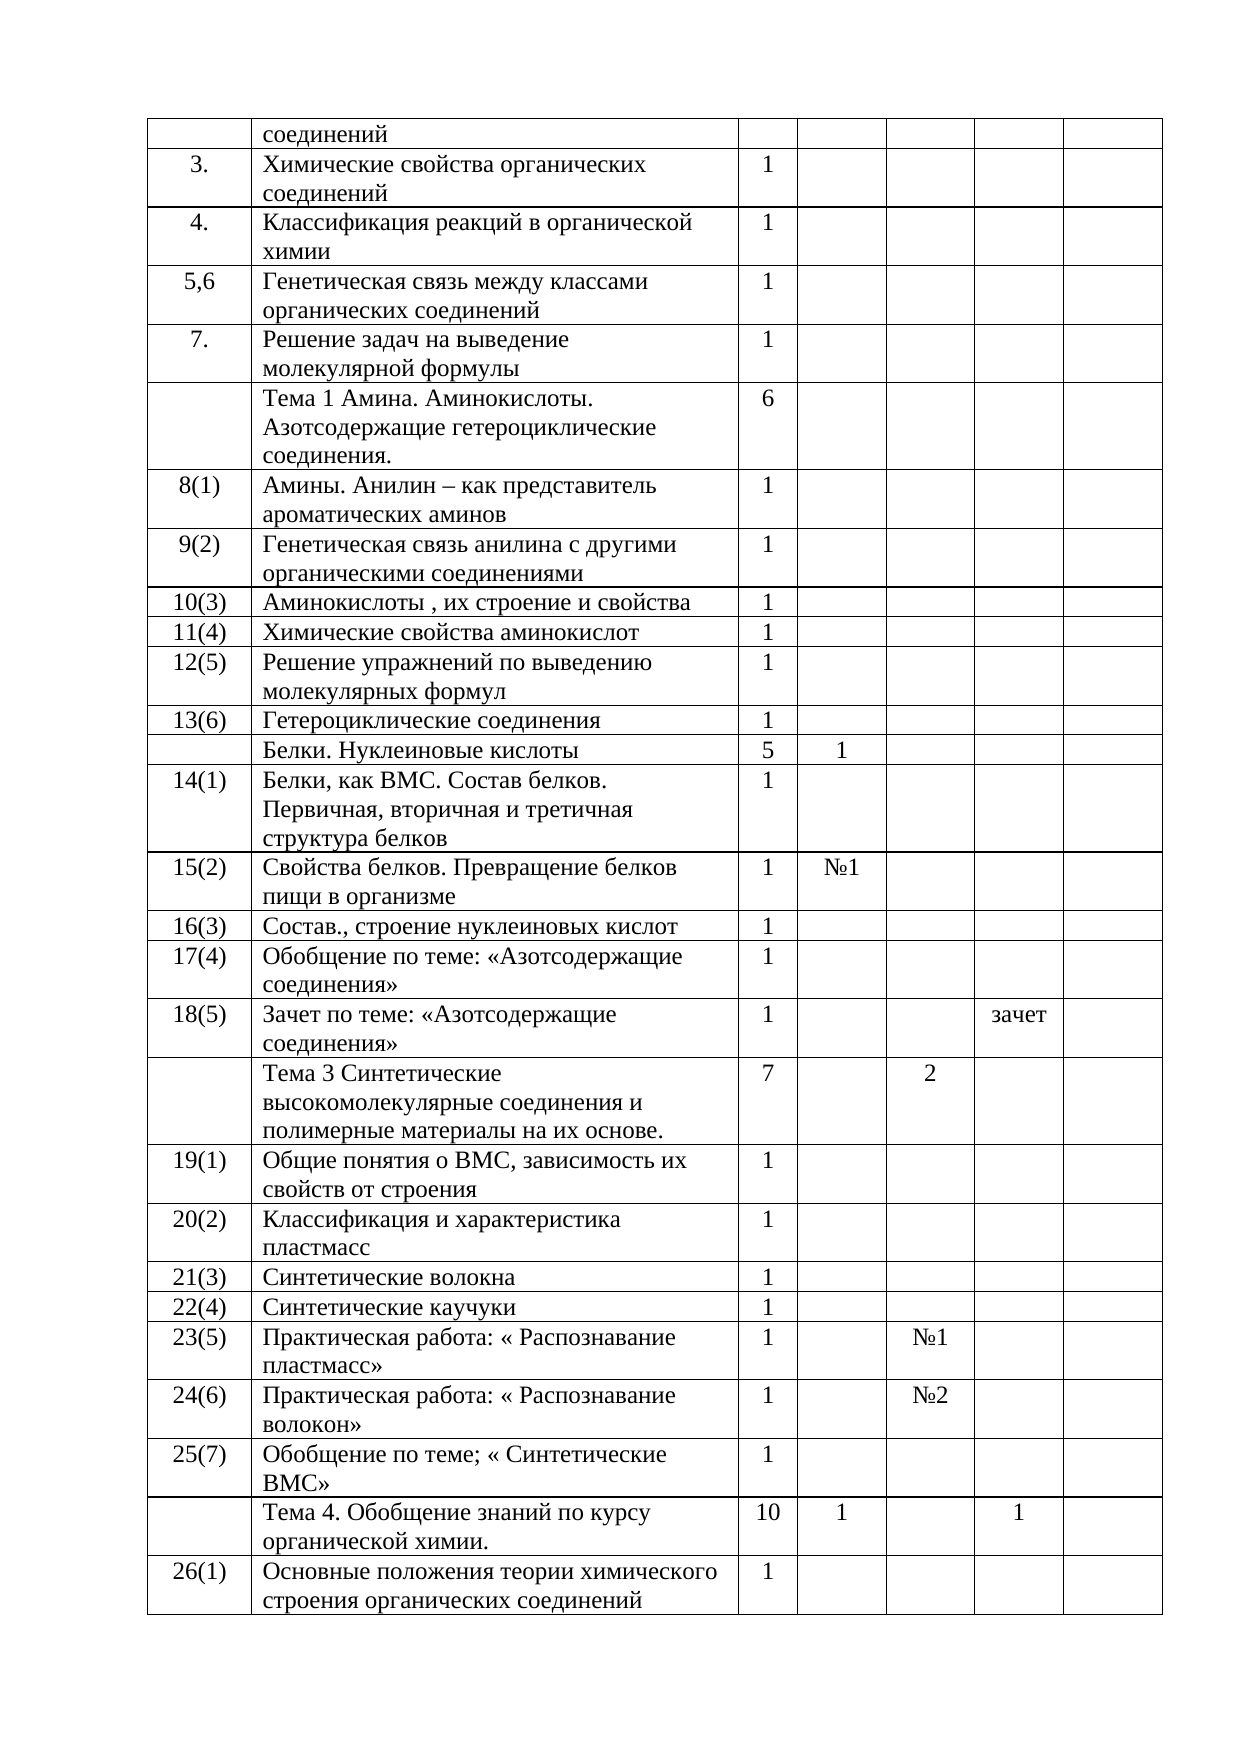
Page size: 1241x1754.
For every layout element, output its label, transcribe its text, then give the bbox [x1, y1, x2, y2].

table_cell 21(3) [148, 1262, 251, 1291]
table_cell Тема 1 Амина. Аминокислоты. Азотсодержащие гетероциклические соединения. [252, 383, 738, 469]
table_cell 1 [739, 617, 797, 646]
table_cell Основные положения теории химического строения органических соединений [252, 1556, 738, 1613]
table_cell №1 [887, 1322, 974, 1379]
table_cell [1064, 325, 1162, 382]
table_cell 1 [739, 119, 797, 148]
table_cell [798, 529, 886, 586]
table_cell [887, 119, 974, 148]
table_cell 12(5) [148, 647, 251, 704]
table_cell [1064, 1439, 1162, 1496]
table_cell [1064, 617, 1162, 646]
table_cell [798, 1292, 886, 1321]
table_cell 7. [148, 325, 251, 382]
table_cell [1064, 706, 1162, 734]
table_cell [975, 470, 1063, 528]
table_cell [1064, 853, 1162, 910]
table_cell [975, 1262, 1063, 1291]
table_cell [887, 208, 974, 265]
table_cell [887, 911, 974, 940]
table_cell Генетическая связь анилина с другими органическими соединениями [252, 529, 738, 586]
table_cell 1 [739, 1145, 797, 1203]
table_cell 1 [739, 470, 797, 528]
table_cell 23(5) [148, 1322, 251, 1379]
table_cell 1 [975, 1498, 1063, 1555]
table_cell [1064, 911, 1162, 940]
table_cell [975, 588, 1063, 616]
table_cell [975, 325, 1063, 382]
table_cell 20(2) [148, 1204, 251, 1261]
table_cell [975, 911, 1063, 940]
table_cell Решение задач на выведение молекулярной формулы [252, 325, 738, 382]
table_cell Решение упражнений по выведению молекулярных формул [252, 647, 738, 704]
table_cell 1 [739, 706, 797, 734]
table_cell 11(4) [148, 617, 251, 646]
table_cell 1 [739, 1439, 797, 1496]
table_cell [975, 1292, 1063, 1321]
table_cell [798, 617, 886, 646]
table_cell [1064, 1380, 1162, 1438]
table_cell [1064, 588, 1162, 616]
table_cell [887, 999, 974, 1057]
table_cell [887, 1204, 974, 1261]
table_cell 19(1) [148, 1145, 251, 1203]
table_cell [975, 1058, 1063, 1144]
table_cell Практическая работа: « Распознавание пластмасс» [252, 1322, 738, 1379]
table_cell [798, 588, 886, 616]
table_cell 1 [739, 208, 797, 265]
table_cell [798, 1262, 886, 1291]
table_cell Синтетические каучуки [252, 1292, 738, 1321]
table_cell 1 [739, 1262, 797, 1291]
table_cell [1064, 1292, 1162, 1321]
table_cell [1064, 1204, 1162, 1261]
table_cell [975, 617, 1063, 646]
table_cell [798, 765, 886, 851]
table_cell №2 [887, 1380, 974, 1438]
table_cell [975, 266, 1063, 323]
table_cell [1064, 1058, 1162, 1144]
table_cell Практическая работа: « Распознавание волокон» [252, 1380, 738, 1438]
table_cell 2 [887, 1058, 974, 1144]
table_cell [798, 266, 886, 323]
table_cell 1 [739, 647, 797, 704]
table_cell 18(5) [148, 999, 251, 1057]
table_cell [975, 735, 1063, 764]
table_cell 8(1) [148, 470, 251, 528]
table_cell 1 [798, 735, 886, 764]
table_cell [1064, 149, 1162, 206]
table_cell зачет [975, 999, 1063, 1057]
table_cell 5,6 [148, 266, 251, 323]
table_cell [887, 470, 974, 528]
table_cell Зачет по теме: «Азотсодержащие соединения» [252, 999, 738, 1057]
table_cell [887, 1439, 974, 1496]
table_cell Тема 3 Синтетические высокомолекулярные соединения и полимерные материалы на их основе. [252, 1058, 738, 1144]
table_cell [1064, 1498, 1162, 1555]
table_cell 1 [739, 529, 797, 586]
table_cell [1064, 208, 1162, 265]
table_cell 1 [739, 266, 797, 323]
table_cell [798, 941, 886, 998]
table_cell [975, 1439, 1063, 1496]
table_cell Белки, как ВМС. Состав белков. Первичная, вторичная и третичная структура белков [252, 765, 738, 851]
table_cell 4. [148, 208, 251, 265]
table_cell Химические свойства аминокислот [252, 617, 738, 646]
table_cell [1064, 119, 1162, 148]
table_cell [975, 1556, 1063, 1613]
table_cell 10 [739, 1498, 797, 1555]
table_cell Синтетические волокна [252, 1262, 738, 1291]
table_cell [887, 529, 974, 586]
table_cell 6 [739, 383, 797, 469]
table_cell [1064, 529, 1162, 586]
table_cell 1 [739, 1292, 797, 1321]
table_cell [1064, 266, 1162, 323]
table_cell [1064, 1145, 1162, 1203]
table_cell 1 [739, 1556, 797, 1613]
table_cell [798, 706, 886, 734]
table_cell [798, 119, 886, 148]
table_cell [1064, 470, 1162, 528]
table_cell [798, 647, 886, 704]
table_cell 2. [148, 119, 251, 148]
table_cell [798, 208, 886, 265]
table_cell Гетероциклические соединения [252, 706, 738, 734]
table_cell 1 [739, 1380, 797, 1438]
table_cell 22(4) [148, 1292, 251, 1321]
table_cell Общие понятия о ВМС, зависимость их свойств от строения [252, 1145, 738, 1203]
table_cell 1 [739, 853, 797, 910]
table_cell [798, 1058, 886, 1144]
table_cell №1 [798, 853, 886, 910]
table_cell Белки. Нуклеиновые кислоты [252, 735, 738, 764]
table_cell 24(6) [148, 1380, 251, 1438]
table_cell 5 [739, 735, 797, 764]
table_cell [1064, 999, 1162, 1057]
table_cell 10(3) [148, 588, 251, 616]
table_cell [975, 765, 1063, 851]
table_cell [887, 1145, 974, 1203]
table_cell [887, 325, 974, 382]
table_cell 1 [739, 1322, 797, 1379]
table_cell [975, 529, 1063, 586]
table_cell [798, 1322, 886, 1379]
table_cell [975, 853, 1063, 910]
table_cell [887, 1262, 974, 1291]
table_cell [975, 1380, 1063, 1438]
table_cell Классификация реакций в органической химии [252, 208, 738, 265]
table_cell Амины. Анилин – как представитель ароматических аминов [252, 470, 738, 528]
table_cell 1 [798, 1498, 886, 1555]
table_cell [887, 266, 974, 323]
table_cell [252, 119, 738, 148]
table_cell [887, 1498, 974, 1555]
table_cell [1064, 383, 1162, 469]
table_cell 26(1) [148, 1556, 251, 1613]
table_cell [798, 1145, 886, 1203]
table_cell [798, 911, 886, 940]
table_cell 1 [739, 911, 797, 940]
table_cell [887, 706, 974, 734]
table_cell [887, 588, 974, 616]
table_cell [148, 735, 251, 764]
table_cell [798, 999, 886, 1057]
table_cell 15(2) [148, 853, 251, 910]
table_cell Тема 4. Обобщение знаний по курсу органической химии. [252, 1498, 738, 1555]
table_cell [887, 149, 974, 206]
table_cell [798, 1380, 886, 1438]
table_cell 14(1) [148, 765, 251, 851]
table_cell Свойства белков. Превращение белков пищи в организме [252, 853, 738, 910]
table_cell 1 [739, 999, 797, 1057]
table_cell [1064, 1322, 1162, 1379]
table_cell [975, 149, 1063, 206]
table_cell [975, 208, 1063, 265]
table_cell [1064, 735, 1162, 764]
table_cell 1 [739, 149, 797, 206]
table_cell 25(7) [148, 1439, 251, 1496]
table_cell Классификация и характеристика пластмасс [252, 1204, 738, 1261]
table_cell [887, 383, 974, 469]
table_cell 3. [148, 149, 251, 206]
table_cell [1064, 1556, 1162, 1613]
table_cell [798, 1556, 886, 1613]
table_cell Состав., строение нуклеиновых кислот [252, 911, 738, 940]
table_cell Обобщение по теме; « Синтетические ВМС» [252, 1439, 738, 1496]
table_cell [887, 735, 974, 764]
table_cell [798, 383, 886, 469]
table_cell [798, 470, 886, 528]
table_cell 1 [739, 1204, 797, 1261]
table_cell [798, 325, 886, 382]
table_cell Генетическая связь между классами органических соединений [252, 266, 738, 323]
table_cell [887, 1556, 974, 1613]
table_cell 17(4) [148, 941, 251, 998]
table_cell [148, 1058, 251, 1144]
table_cell [975, 1145, 1063, 1203]
table_cell Обобщение по теме: «Азотсодержащие соединения» [252, 941, 738, 998]
table_cell 1 [739, 325, 797, 382]
table_cell 13(6) [148, 706, 251, 734]
table_cell [798, 1204, 886, 1261]
table_cell [798, 1439, 886, 1496]
table_cell 1 [739, 765, 797, 851]
table_cell [975, 383, 1063, 469]
table_cell Химические свойства органических соединений [252, 149, 738, 206]
table_cell 9(2) [148, 529, 251, 586]
table_cell [887, 617, 974, 646]
table_cell [1064, 647, 1162, 704]
table_cell [975, 647, 1063, 704]
table_cell [887, 853, 974, 910]
table_cell [798, 149, 886, 206]
table_cell 7 [739, 1058, 797, 1144]
table_cell [148, 1498, 251, 1555]
table_cell 1 [739, 588, 797, 616]
table_cell [887, 1292, 974, 1321]
table_cell [1064, 941, 1162, 998]
table_cell [975, 706, 1063, 734]
table_cell 16(3) [148, 911, 251, 940]
table_cell [1064, 1262, 1162, 1291]
table_cell [975, 1322, 1063, 1379]
table_cell [975, 119, 1063, 148]
table_cell [975, 1204, 1063, 1261]
table_cell [887, 941, 974, 998]
table_cell [975, 941, 1063, 998]
table_cell 1 [739, 941, 797, 998]
table_cell [887, 647, 974, 704]
table_cell [148, 383, 251, 469]
table_cell [887, 765, 974, 851]
table_cell Аминокислоты , их строение и свойства [252, 588, 738, 616]
table_cell [1064, 765, 1162, 851]
